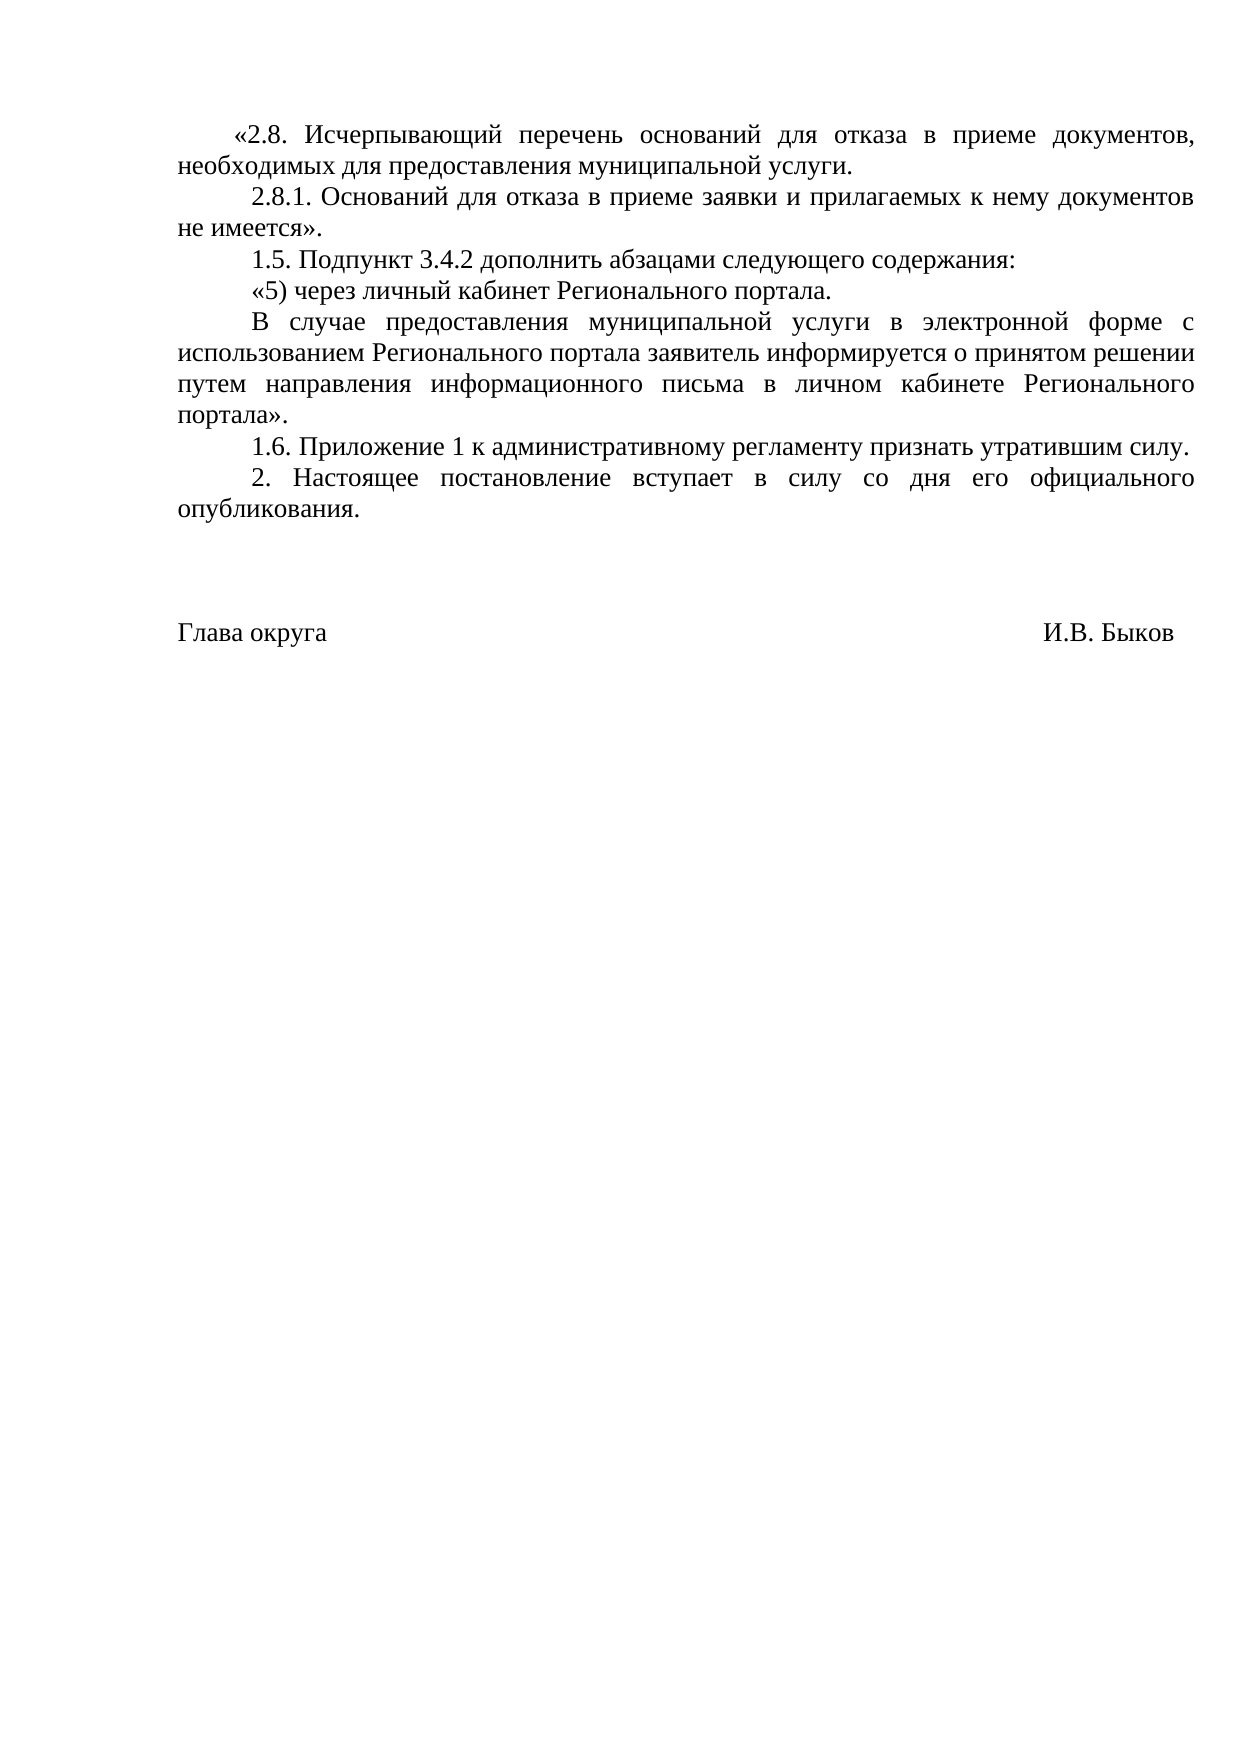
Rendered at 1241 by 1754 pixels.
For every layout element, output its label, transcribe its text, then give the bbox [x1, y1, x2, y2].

text 2. Настоящее постановление вступает в силу со дня его официального опубликования. [177, 461, 1196, 523]
text В случае предоставления муниципальной услуги в электронной форме с использованием Регионального портала заявитель информируется о принятом решении путем направления информационного письма в личном кабинете Регионального портала». [177, 305, 1196, 429]
text 1.5. Подпункт 3.4.2 дополнить абзацами следующего содержания: [177, 243, 1196, 274]
subtitle «2.8. Исчерпывающий перечень оснований для отказа в приеме документов, необходимых для предоставления муниципальной услуги. [177, 118, 1196, 180]
text 2.8.1. Оснований для отказа в приеме заявки и прилагаемых к нему документов не имеется». [177, 180, 1196, 243]
text 1.6. Приложение 1 к административному регламенту признать утратившим силу. [177, 429, 1196, 461]
text «5) через личный кабинет Регионального портала. [177, 274, 1196, 305]
text Глава округа И.В. Быков [177, 616, 1196, 648]
